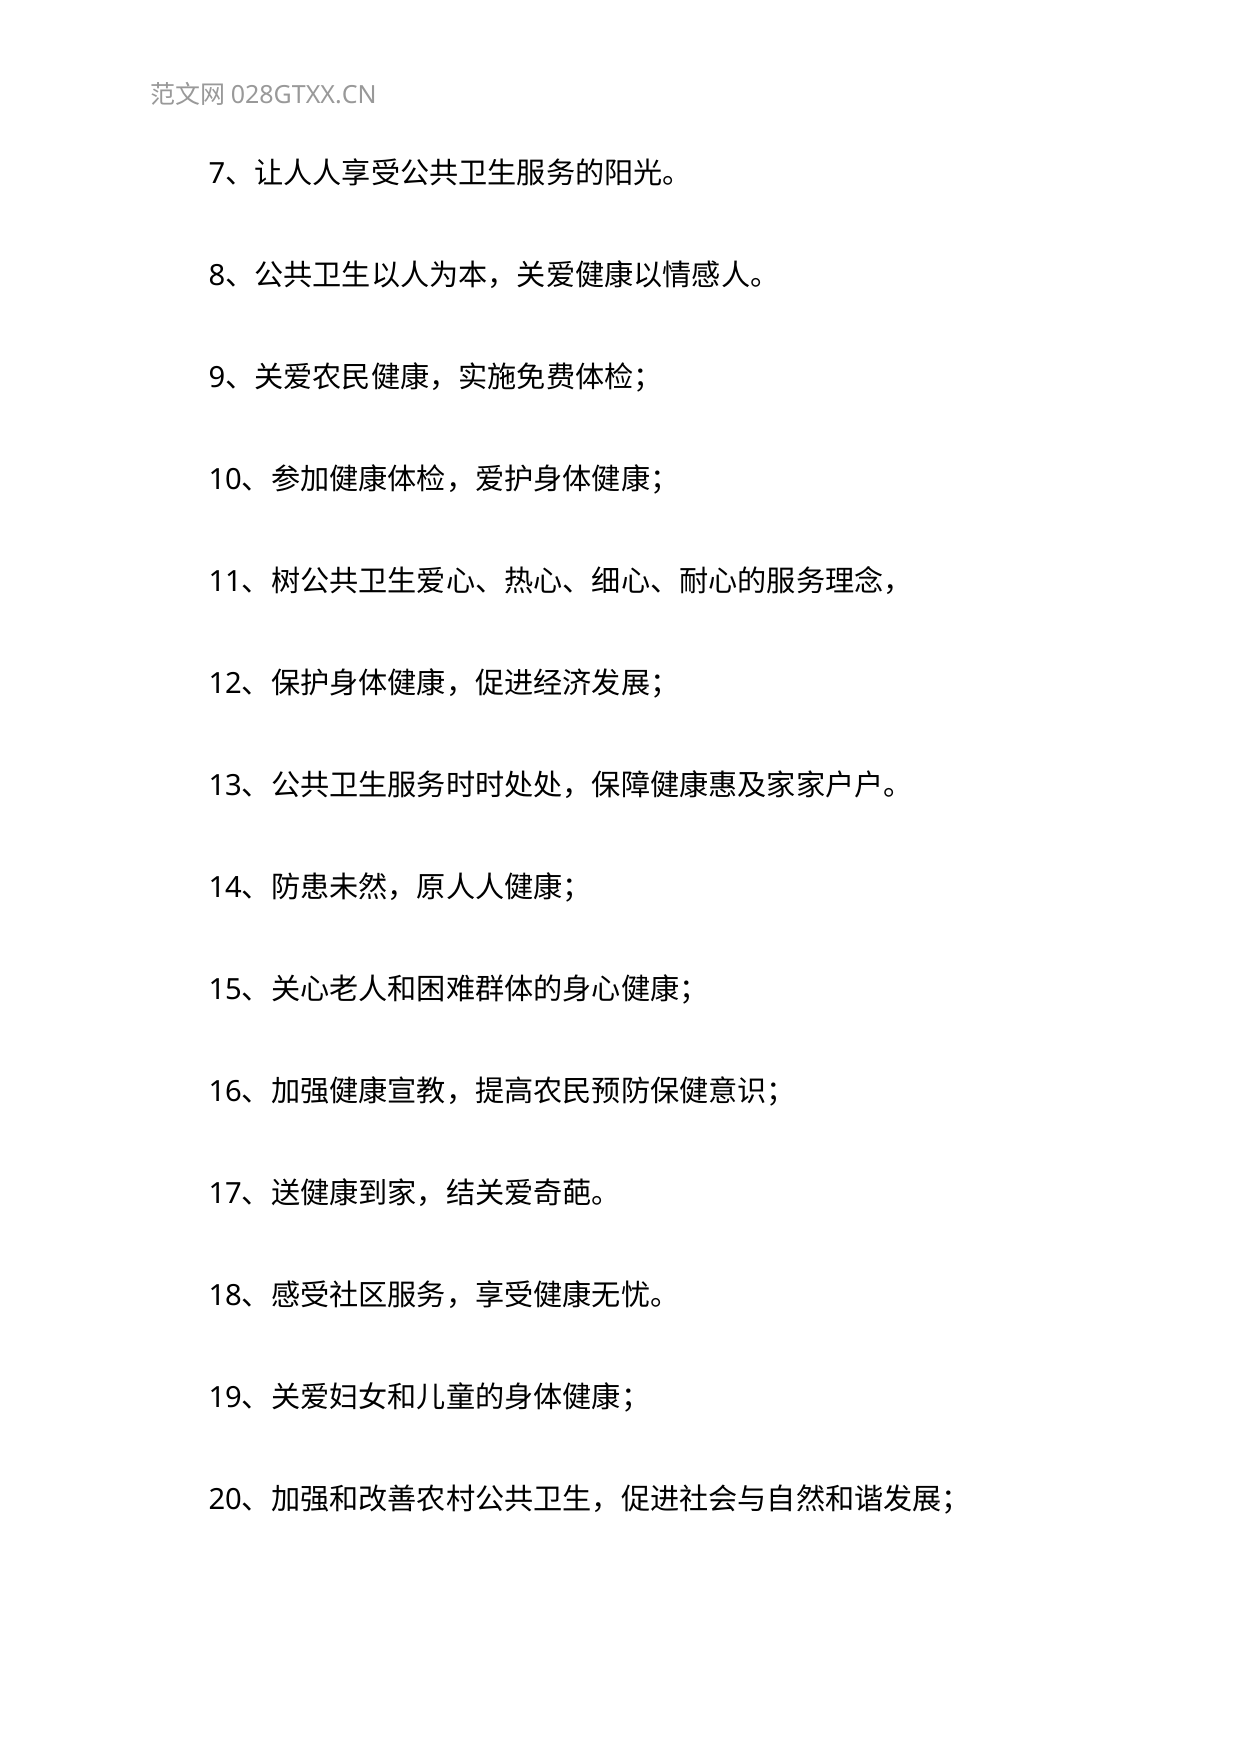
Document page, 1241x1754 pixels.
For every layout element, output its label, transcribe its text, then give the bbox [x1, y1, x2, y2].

text 18、感受社区服务，享受健康无忧。 [150, 1272, 1090, 1314]
text 17、送健康到家，结关爱奇葩。 [150, 1170, 1090, 1212]
text 9、关爱农民健康，实施免费体检； [150, 354, 1090, 396]
text 7、让人人享受公共卫生服务的阳光。 [150, 150, 1090, 192]
text 16、加强健康宣教，提高农民预防保健意识； [150, 1068, 1090, 1110]
text 11、树公共卫生爱心、热心、细心、耐心的服务理念， [150, 558, 1090, 600]
text 19、关爱妇女和儿童的身体健康； [150, 1374, 1090, 1416]
text 12、保护身体健康，促进经济发展； [150, 660, 1090, 702]
text 13、公共卫生服务时时处处，保障健康惠及家家户户。 [150, 762, 1090, 804]
text 10、参加健康体检，爱护身体健康； [150, 456, 1090, 498]
text 15、关心老人和困难群体的身心健康； [150, 966, 1090, 1008]
text 14、防患未然，原人人健康； [150, 864, 1090, 906]
text 8、公共卫生以人为本，关爱健康以情感人。 [150, 252, 1090, 294]
text 20、加强和改善农村公共卫生，促进社会与自然和谐发展； [150, 1476, 1090, 1518]
